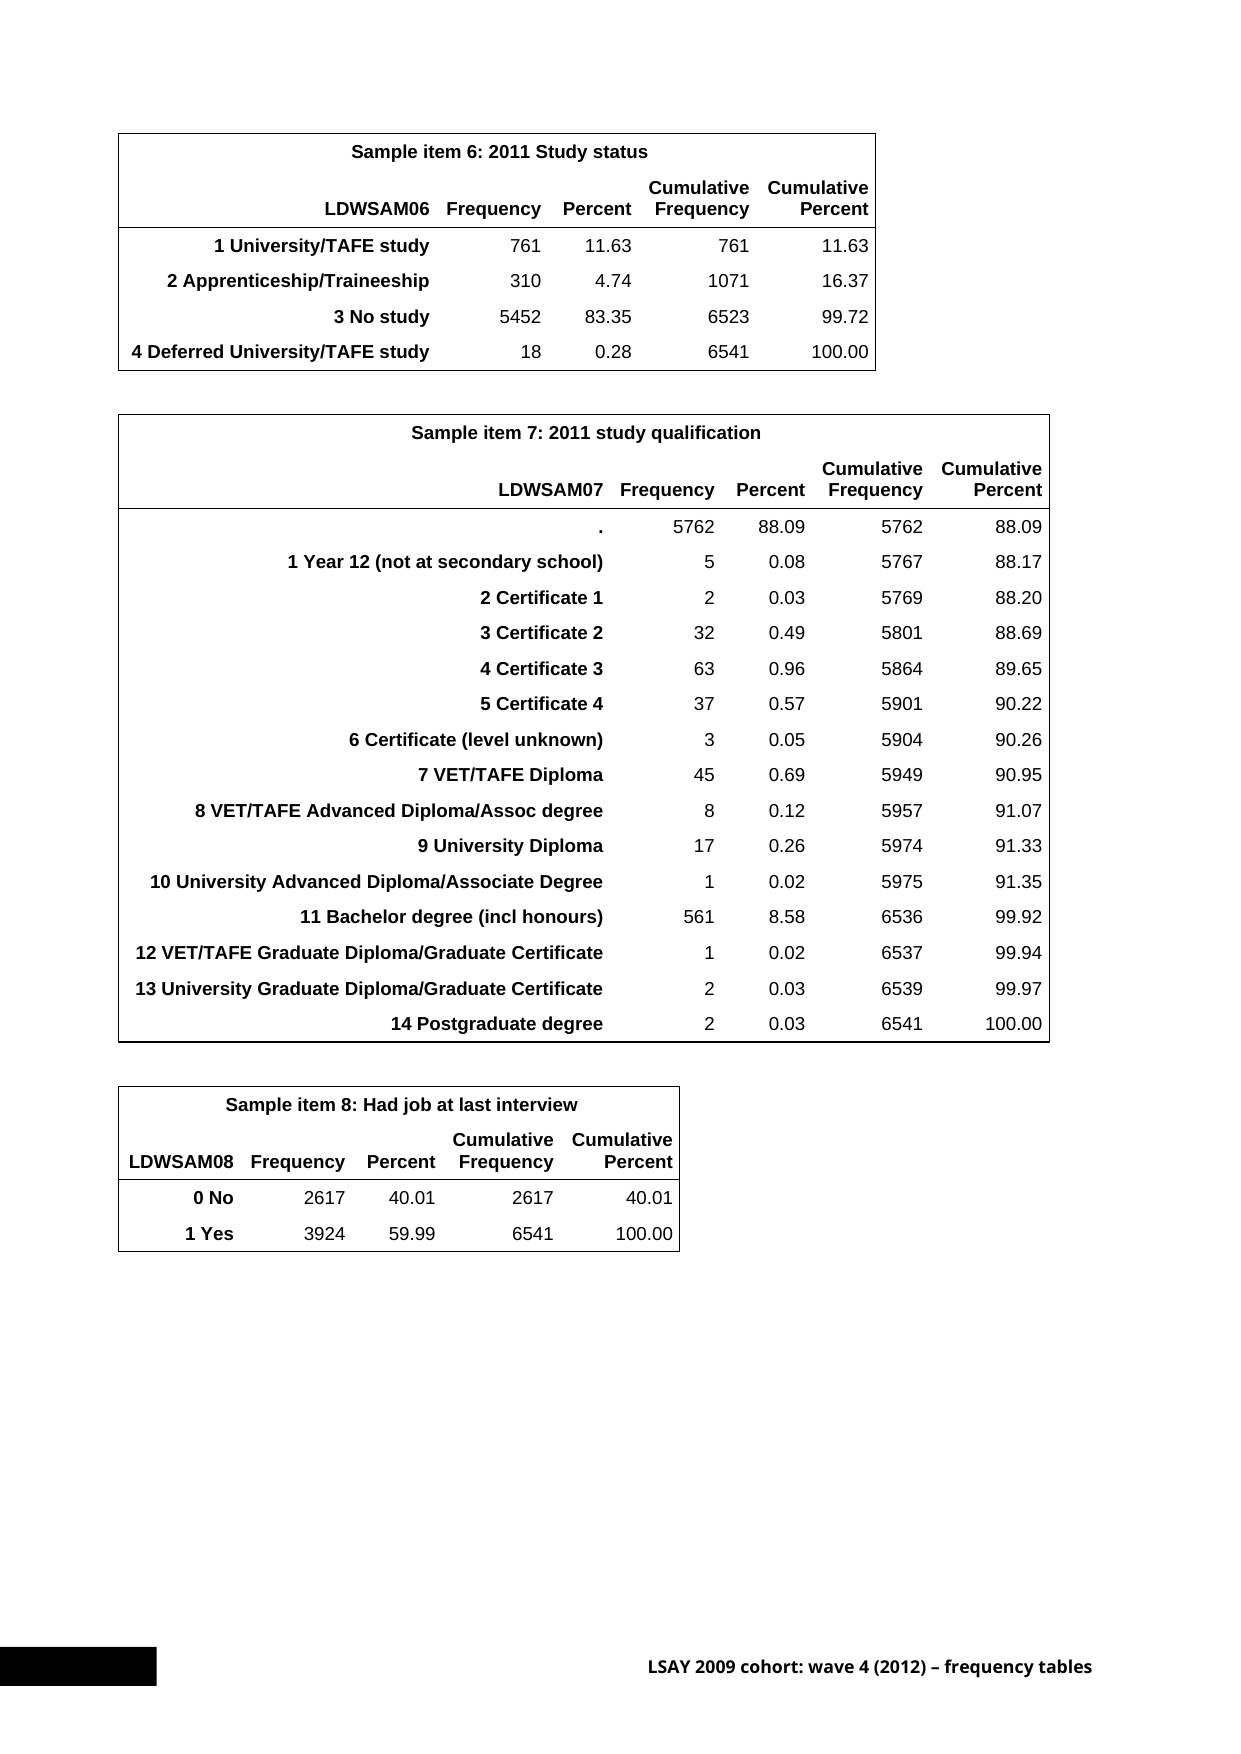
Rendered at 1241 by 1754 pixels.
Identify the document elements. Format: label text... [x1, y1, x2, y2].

table_cell 88.09 [721, 509, 812, 544]
table_cell 90.95 [930, 757, 1049, 793]
table_cell 91.35 [930, 864, 1049, 899]
table_cell 5452 [436, 299, 548, 334]
table_cell 40.01 [560, 1180, 679, 1216]
table_cell 2617 [241, 1180, 352, 1216]
table_cell Cumulative Frequency [443, 1122, 560, 1179]
table_cell 6537 [812, 935, 930, 970]
table_cell 5864 [812, 651, 930, 686]
table_cell 90.22 [930, 686, 1049, 722]
table_cell 88.17 [930, 544, 1049, 579]
table_cell 1 University/TAFE study [119, 228, 436, 263]
table_header Sample item 8: Had job at last interview [119, 1087, 679, 1122]
table_cell 59.99 [352, 1216, 442, 1251]
table_cell 5767 [812, 544, 930, 579]
table_cell 99.97 [930, 970, 1049, 1006]
table_cell 6539 [812, 970, 930, 1006]
table_cell 91.07 [930, 793, 1049, 828]
table_header Sample item 6: 2011 Study status [119, 134, 875, 169]
table_cell 37 [610, 686, 721, 722]
table_cell 2 [610, 580, 721, 615]
table_cell 3 Certificate 2 [119, 615, 610, 651]
table_cell LDWSAM08 [119, 1122, 241, 1179]
table_cell LDWSAM06 [119, 170, 436, 227]
table_cell 2 [610, 1006, 721, 1041]
table_cell Frequency [610, 450, 721, 507]
table_cell 8.58 [721, 899, 812, 935]
table_cell 0.03 [721, 1006, 812, 1041]
table_cell 17 [610, 828, 721, 864]
table_cell Percent [548, 170, 638, 227]
table_cell 5762 [812, 509, 930, 544]
table_cell 561 [610, 899, 721, 935]
table_cell 5762 [610, 509, 721, 544]
table_cell 6541 [812, 1006, 930, 1041]
table_cell 3 No study [119, 299, 436, 334]
table_cell 0 No [119, 1180, 241, 1216]
table_cell 90.26 [930, 722, 1049, 757]
table_cell 4 Certificate 3 [119, 651, 610, 686]
table_cell 6536 [812, 899, 930, 935]
table_cell 6541 [443, 1216, 560, 1251]
table_cell 2 [610, 970, 721, 1006]
table_cell Percent [352, 1122, 442, 1179]
table_cell 100.00 [560, 1216, 679, 1251]
table_cell 7 VET/TAFE Diploma [119, 757, 610, 793]
table_cell 99.94 [930, 935, 1049, 970]
table_cell 16.37 [756, 263, 875, 299]
table_cell 99.92 [930, 899, 1049, 935]
table_cell Cumulative Percent [560, 1122, 679, 1179]
table_cell 5904 [812, 722, 930, 757]
table_cell 5901 [812, 686, 930, 722]
table_cell 91.33 [930, 828, 1049, 864]
table_cell 310 [436, 263, 548, 299]
table_cell 63 [610, 651, 721, 686]
table_cell 88.20 [930, 580, 1049, 615]
table_cell Cumulative Frequency [812, 450, 930, 507]
table_cell 3 [610, 722, 721, 757]
table_cell 83.35 [548, 299, 638, 334]
table_cell 5 Certificate 4 [119, 686, 610, 722]
table_cell 0.28 [548, 334, 638, 370]
table_cell 40.01 [352, 1180, 442, 1216]
table_cell 6523 [639, 299, 756, 334]
table_cell 0.03 [721, 970, 812, 1006]
table_cell Frequency [241, 1122, 352, 1179]
table_cell 11.63 [548, 228, 638, 263]
table_cell 89.65 [930, 651, 1049, 686]
table_cell Percent [721, 450, 812, 507]
table_cell 0.08 [721, 544, 812, 579]
table_cell 2 Certificate 1 [119, 580, 610, 615]
table_cell 5974 [812, 828, 930, 864]
table_cell 9 University Diploma [119, 828, 610, 864]
table_cell 12 VET/TAFE Graduate Diploma/Graduate Certificate [119, 935, 610, 970]
table_cell 4 Deferred University/TAFE study [119, 334, 436, 370]
table_cell 0.57 [721, 686, 812, 722]
table_cell LDWSAM07 [119, 450, 610, 507]
table_cell 100.00 [930, 1006, 1049, 1041]
table_cell 0.26 [721, 828, 812, 864]
table_cell 8 [610, 793, 721, 828]
table_cell 5957 [812, 793, 930, 828]
table_cell 32 [610, 615, 721, 651]
table_cell 0.02 [721, 864, 812, 899]
table_cell 1 Yes [119, 1216, 241, 1251]
table_cell . [119, 509, 610, 544]
table_cell 14 Postgraduate degree [119, 1006, 610, 1041]
table_cell 10 University Advanced Diploma/Associate Degree [119, 864, 610, 899]
table_cell 0.05 [721, 722, 812, 757]
table_cell 88.69 [930, 615, 1049, 651]
table_cell Cumulative Percent [756, 170, 875, 227]
table_cell Cumulative Frequency [639, 170, 756, 227]
table_cell 0.02 [721, 935, 812, 970]
table_cell 761 [436, 228, 548, 263]
table_cell 5949 [812, 757, 930, 793]
table_cell 18 [436, 334, 548, 370]
table_cell 13 University Graduate Diploma/Graduate Certificate [119, 970, 610, 1006]
table_cell 1071 [639, 263, 756, 299]
table_cell 0.96 [721, 651, 812, 686]
table_cell 100.00 [756, 334, 875, 370]
table_cell 6541 [639, 334, 756, 370]
table_cell 88.09 [930, 509, 1049, 544]
table_cell 2 Apprenticeship/Traineeship [119, 263, 436, 299]
table_cell 1 [610, 864, 721, 899]
table_header Sample item 7: 2011 study qualification [119, 415, 1049, 450]
table_cell 761 [639, 228, 756, 263]
table_cell 5769 [812, 580, 930, 615]
table_cell 0.69 [721, 757, 812, 793]
table_cell 2617 [443, 1180, 560, 1216]
table_cell 11 Bachelor degree (incl honours) [119, 899, 610, 935]
table_cell 5975 [812, 864, 930, 899]
table_cell 3924 [241, 1216, 352, 1251]
table_cell Frequency [436, 170, 548, 227]
table_cell 5 [610, 544, 721, 579]
table_cell 5801 [812, 615, 930, 651]
table_cell Cumulative Percent [930, 450, 1049, 507]
table_cell 45 [610, 757, 721, 793]
table_cell 0.49 [721, 615, 812, 651]
table_cell 8 VET/TAFE Advanced Diploma/Assoc degree [119, 793, 610, 828]
table_cell 0.12 [721, 793, 812, 828]
table_cell 1 Year 12 (not at secondary school) [119, 544, 610, 579]
table_cell 11.63 [756, 228, 875, 263]
table_cell 6 Certificate (level unknown) [119, 722, 610, 757]
table_cell 0.03 [721, 580, 812, 615]
table_cell 4.74 [548, 263, 638, 299]
table_cell 99.72 [756, 299, 875, 334]
table_cell 1 [610, 935, 721, 970]
